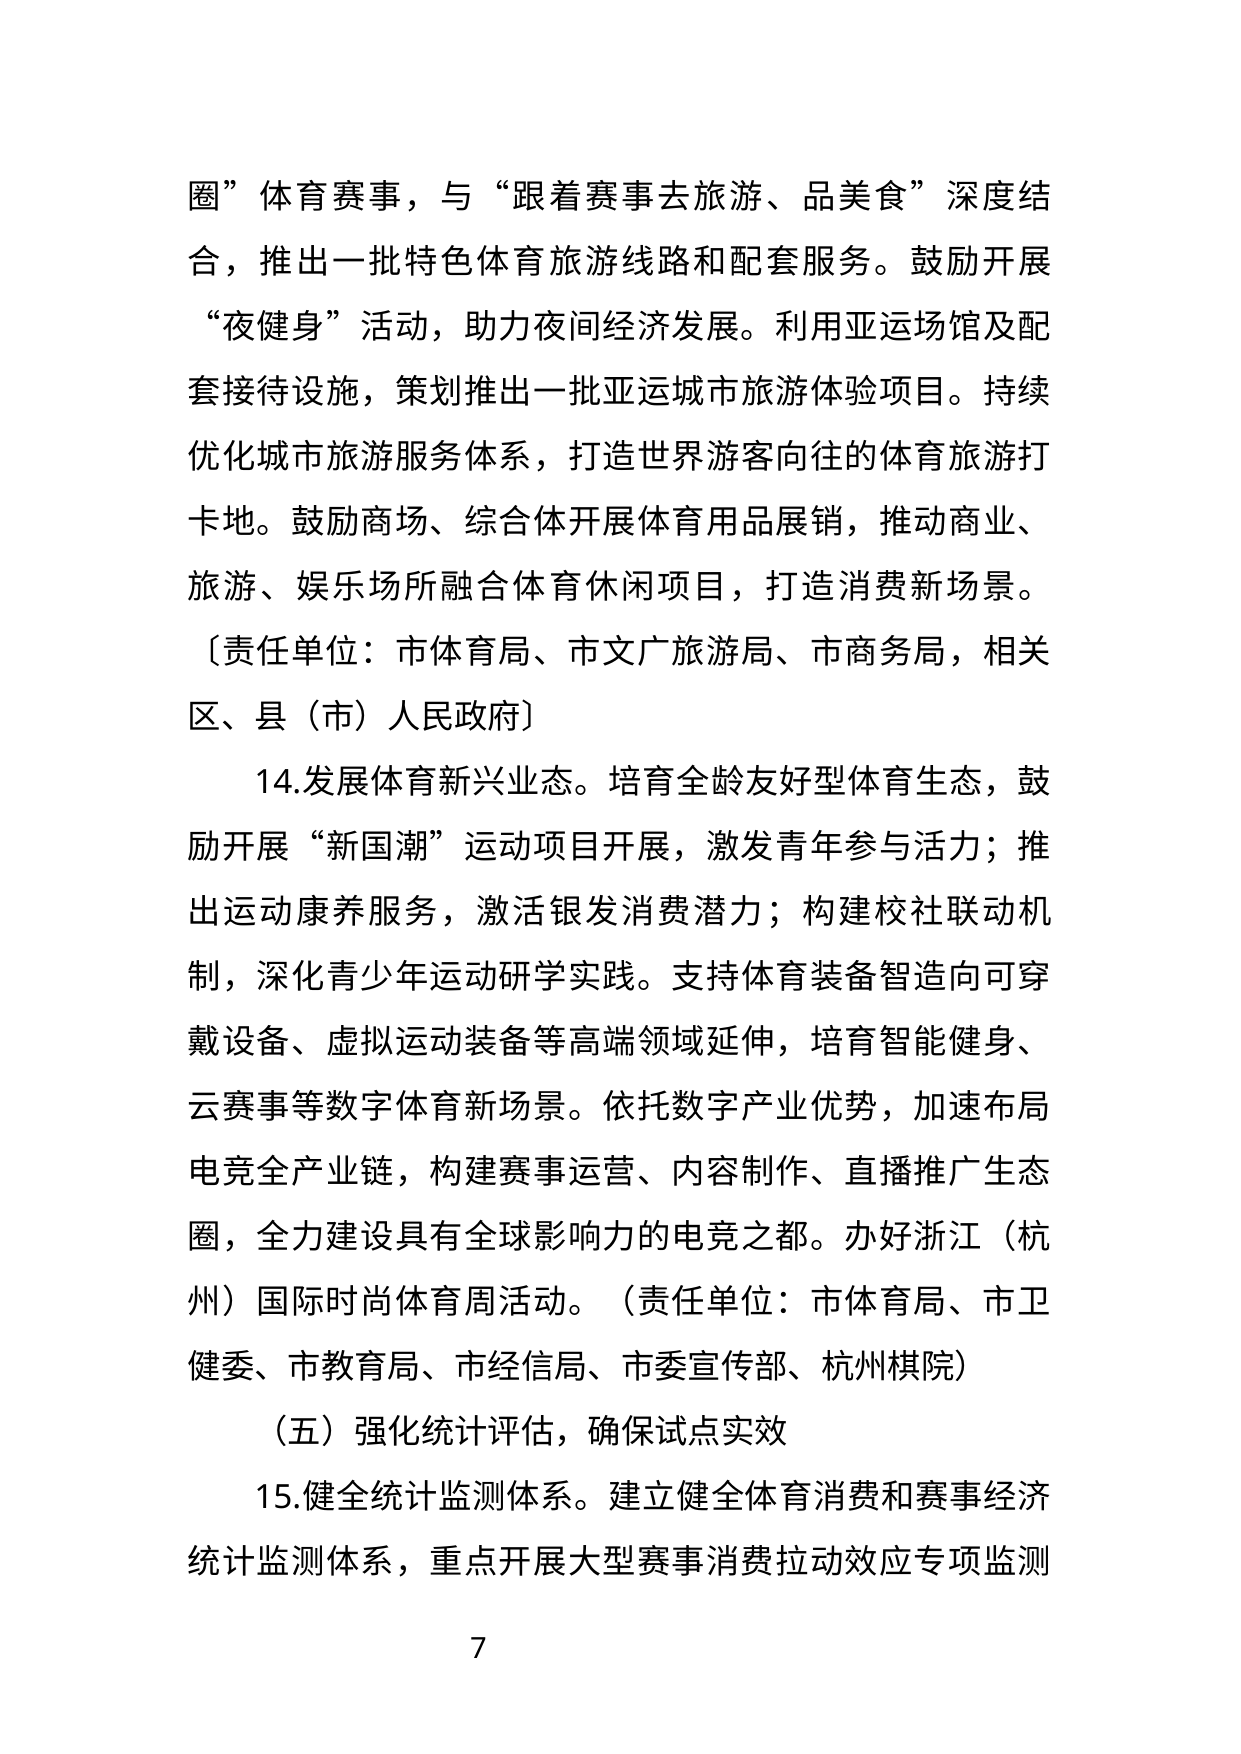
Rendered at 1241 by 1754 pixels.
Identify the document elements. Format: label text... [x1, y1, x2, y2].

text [187, 162, 1053, 747]
text 14.发展体育新兴业态。培育全龄友好型体育生态，鼓励开展“新国潮”运动项目开展，激发青年参与活力；推出运动康养服务，激活银发消费潜力；构建校社联动机制，深化青少年运动研学实践。支持体育装备智造向可穿戴设备、虚拟运动装备等高端领域延伸，培育智能健身、云赛事等数字体育新场景。依托数字产业优势，加速布局电竞全产业链，构建赛事运营、内容制作、直播推广生态圈，全力建设具有全球影响力的电竞之都。办好浙江（杭州）国际时尚体育周活动。（责任单位：市体育局、市卫健委、市教育局、市经信局、市委宣传部、杭州棋院） [187, 747, 1053, 1397]
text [187, 1462, 1053, 1592]
text （五）强化统计评估，确保试点实效 [187, 1397, 1053, 1462]
